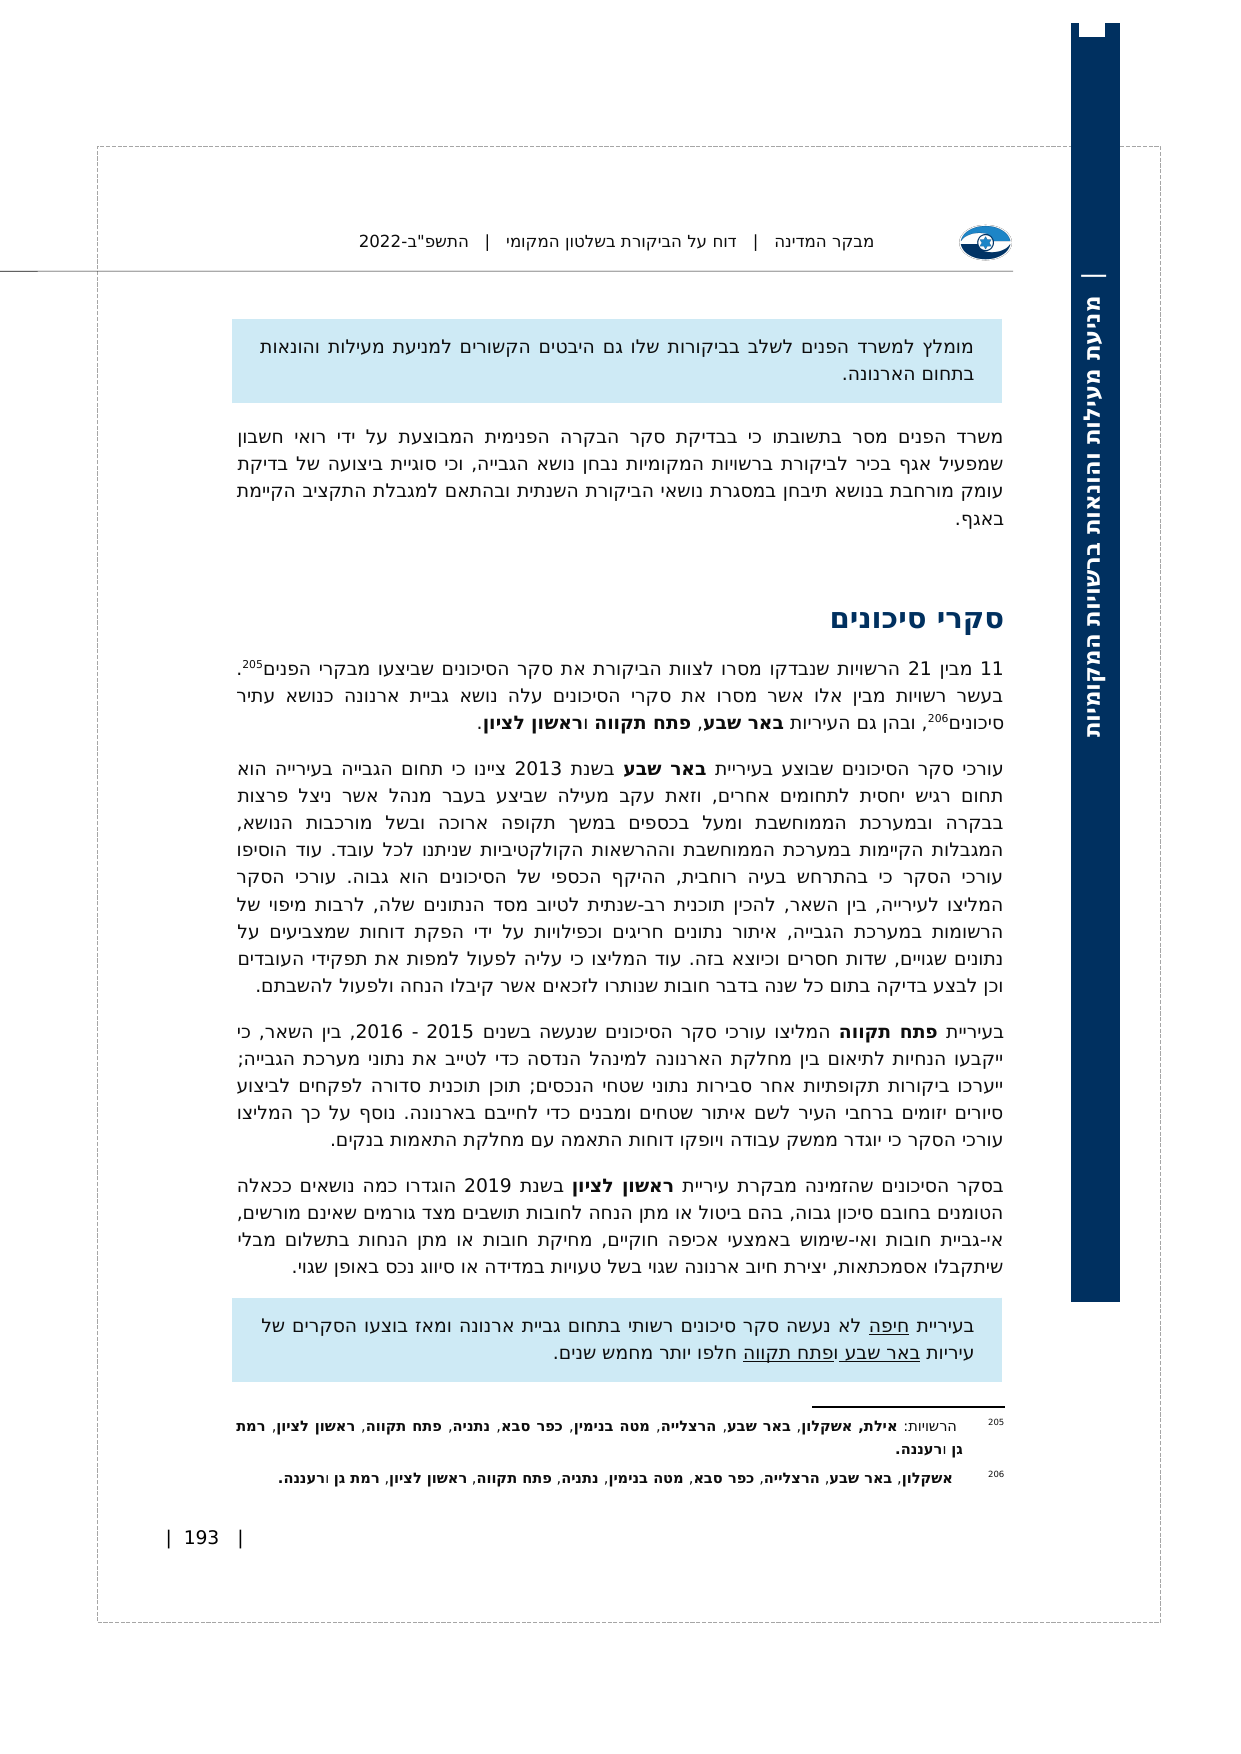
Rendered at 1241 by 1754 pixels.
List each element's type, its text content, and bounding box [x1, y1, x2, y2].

text בעיריית פתח תקווה המליצו עורכי סקר הסיכונים שנעשה בשנים 2015 - 2016, בין השאר, כי ייקבעו הנחיות לתיאום בין מחלקת הארנונה למינהל הנדסה כדי לטייב את נתוני מערכת הגבייה; ייערכו ביקורות תקופתיות אחר סבירות נתוני שטחי הנכסים; תוכן תוכנית סדורה לפקחים לביצוע סיורים יזומים ברחבי העיר לשם איתור שטחים ומבנים כדי לחייבם בארנונה. נוסף על כך המליצו עורכי הסקר כי יוגדר ממשק עבודה ויופקו דוחות התאמה עם מחלקת התאמות בנקים. [236, 1016, 1004, 1152]
text עורכי סקר הסיכונים שבוצע בעיריית באר שבע בשנת 2013 ציינו כי תחום הגבייה בעירייה הוא תחום רגיש יחסית לתחומים אחרים, וזאת עקב מעילה שביצע בעבר מנהל אשר ניצל פרצות בבקרה ובמערכת הממוחשבת ומעל בכספים במשך תקופה ארוכה ובשל מורכבות הנושא, המגבלות הקיימות במערכת הממוחשבת וההרשאות הקולקטיביות שניתנו לכל עובד. עוד הוסיפו עורכי הסקר כי בהתרחש בעיה רוחבית, ההיקף הכספי של הסיכונים הוא גבוה. עורכי הסקר המליצו לעירייה, בין השאר, להכין תוכנית רב-שנתית לטיוב מסד הנתונים שלה, לרבות מיפוי של הרשומות במערכת הגבייה, איתור נתונים חריגים וכפילויות על ידי הפקת דוחות שמצביעים על נתונים שגויים, שדות חסרים וכיוצא בזה. עוד המליצו כי עליה לפעול למפות את תפקידי העובדים וכן לבצע בדיקה בתום כל שנה בדבר חובות שנותרו לזכאים אשר קיבלו הנחה ולפעול להשבתם. [236, 754, 1004, 998]
text סקרי סיכונים [236, 601, 1004, 635]
text מומלץ למשרד הפנים לשלב בביקורות שלו גם היבטים הקשורים למניעת מעילות והונאות בתחום הארנונה. [237, 324, 997, 399]
text משרד הפנים מסר בתשובתו כי בבדיקת סקר הבקרה הפנימית המבוצעת על ידי רואי חשבון שמפעיל אגף בכיר לביקורת ברשויות המקומיות נבחן נושא הגבייה, וכי סוגיית ביצועה של בדיקת עומק מורחבת בנושא תיבחן במסגרת נושאי הביקורת השנתית ובהתאם למגבלת התקציב הקיימת באגף. [236, 422, 1004, 530]
text 11 מבין 21 הרשויות שנבדקו מסרו לצוות הביקורת את סקר הסיכונים שביצעו מבקרי הפנים. בעשר רשויות מבין אלו אשר מסרו את סקרי הסיכונים עלה נושא גביית ארנונה כנושא עתיר סיכונים, ובהן גם העיריות באר שבע, פתח תקווה וראשון לציון. [236, 654, 1004, 735]
text בעיריית חיפה לא נעשה סקר סיכונים רשותי בתחום גביית ארנונה ומאז בוצעו הסקרים של עיריות באר שבע ופתח תקווה חלפו יותר מחמש שנים. [237, 1302, 997, 1377]
text בסקר הסיכונים שהזמינה מבקרת עיריית ראשון לציון בשנת 2019 הוגדרו כמה נושאים ככאלה הטומנים בחובם סיכון גבוה, בהם ביטול או מתן הנחה לחובות תושבים מצד גורמים שאינם מורשים, אי-גביית חובות ואי-שימוש באמצעי אכיפה חוקיים, מחיקת חובות או מתן הנחות בתשלום מבלי שיתקבלו אסמכתאות, יצירת חיוב ארנונה שגוי בשל טעויות במדידה או סיווג נכס באופן שגוי. [236, 1171, 1004, 1279]
picture [957, 222, 1014, 263]
